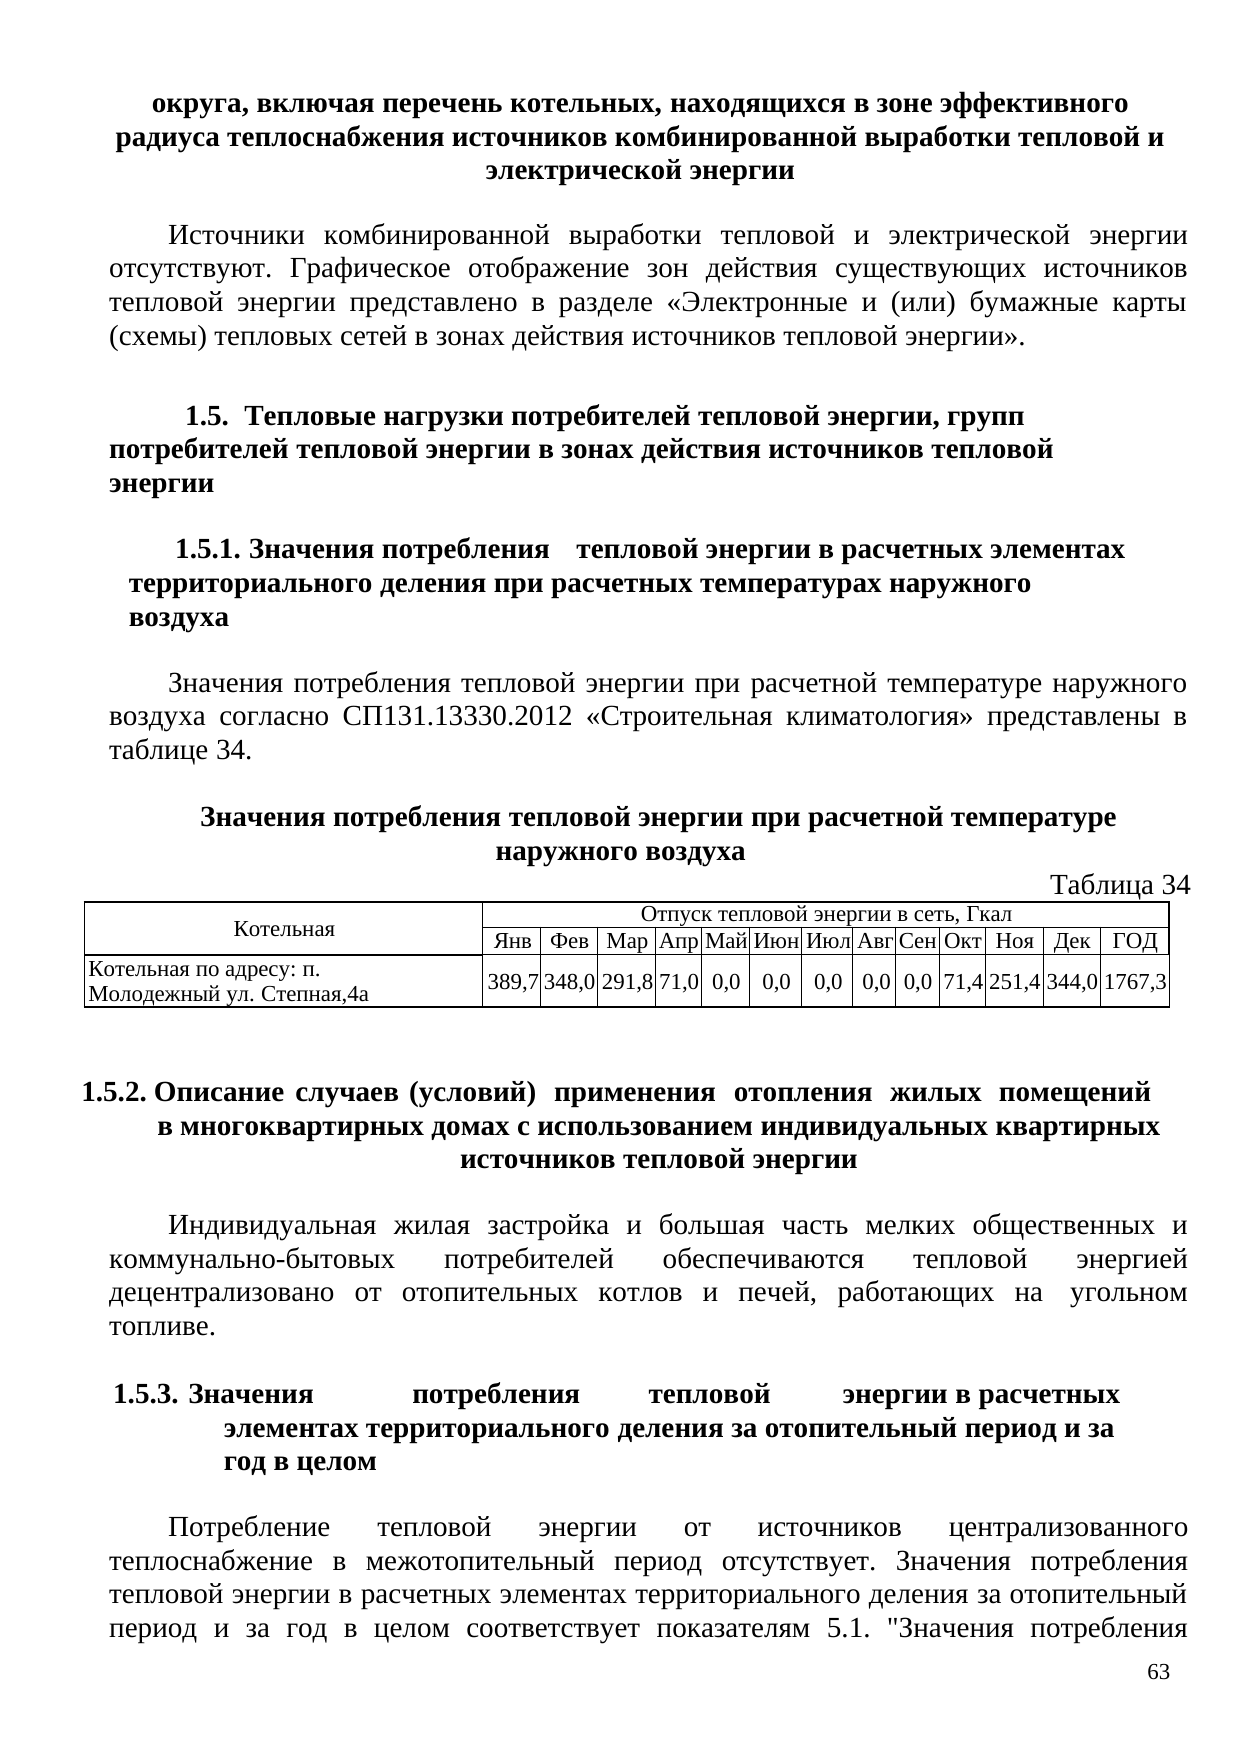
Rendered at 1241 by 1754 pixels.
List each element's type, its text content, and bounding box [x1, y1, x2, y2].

text Индивидуальная жилая застройка и большая часть мелких общественных и коммунально-бытовых потребителей обеспечиваются тепловой энергией децентрализовано от отопительных котлов и печей, работающих на угольном топливе. [109, 1207, 1188, 1341]
table_cell 0,0 [853, 955, 895, 1006]
table_header Отпуск тепловой энергии в сеть, Гкал [483, 903, 1168, 927]
table_cell 71,0 [656, 955, 701, 1006]
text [109, 1509, 1188, 1644]
table_cell 251,4 [986, 955, 1043, 1006]
table_cell 1767,3 [1101, 955, 1169, 1006]
text Значения потребления тепловой энергии при расчетной температуре наружного воздуха согласно СП131.13330.2012 «Строительная климатология» представлены в таблице 34. [109, 665, 1188, 765]
text Источники комбинированной выработки тепловой и электрической энергии отсутствуют. Графическое отображение зон действия существующих источников тепловой энергии представлено в разделе «Электронные и (или) бумажные карты (схемы) тепловых сетей в зонах действия источников тепловой энергии». [109, 217, 1188, 351]
table_cell Котельная по адресу: п. Молодежный ул. Степная,4а [85, 956, 482, 1006]
text источников тепловой энергии [460, 1141, 1223, 1175]
table_cell Фев [541, 928, 597, 954]
text Таблица 34 [17, 867, 1190, 900]
subtitle Значения потребления тепловой энергии при расчетной температуре [124, 799, 1193, 833]
table_cell Авг [853, 928, 895, 954]
table_cell Окт [940, 928, 985, 954]
table_cell Май [702, 928, 749, 954]
table_cell Июн [750, 928, 801, 954]
table_cell 344,0 [1044, 955, 1100, 1006]
table_cell 0,0 [750, 955, 801, 1006]
table_cell ГОД [1101, 928, 1168, 954]
table_cell Дек [1044, 928, 1100, 954]
table_cell Мар [598, 928, 655, 954]
table_cell 389,7 [483, 955, 540, 1006]
table_cell 348,0 [541, 955, 597, 1006]
list Значения потребления тепловой энергии в расчетных элементах территориального деления при расчетных температурах наружного воздуха [128, 532, 1137, 632]
subtitle Значения потребления тепловой энергии в расчетных элементах территориального деления за отопительный период и за год в целом [113, 1376, 1156, 1477]
subtitle Тепловые нагрузки потребителей тепловой энергии, групп потребителей тепловой энергии в зонах действия источников тепловой энергии [109, 398, 1165, 498]
table_cell Янв [483, 928, 540, 954]
table_cell 0,0 [802, 955, 852, 1006]
subtitle Описание случаев (условий) применения отопления жилых помещений в многоквартирных домах с использованием индивидуальных квартирных [81, 1074, 1161, 1141]
subtitle округа, включая перечень котельных, находящихся в зоне эффективного радиуса теплоснабжения источников комбинированной выработки тепловой и электрической энергии [111, 85, 1169, 186]
table_cell Ноя [986, 928, 1043, 954]
text наружного воздуха [48, 833, 1193, 867]
table_header Котельная [85, 903, 482, 954]
table_cell 0,0 [702, 955, 749, 1006]
table_cell Сен [896, 928, 939, 954]
table_cell 0,0 [896, 955, 939, 1006]
table_cell 291,8 [598, 955, 655, 1006]
table_cell Апр [656, 928, 701, 954]
table_cell 71,4 [940, 955, 985, 1006]
table_cell Июл [802, 928, 852, 954]
